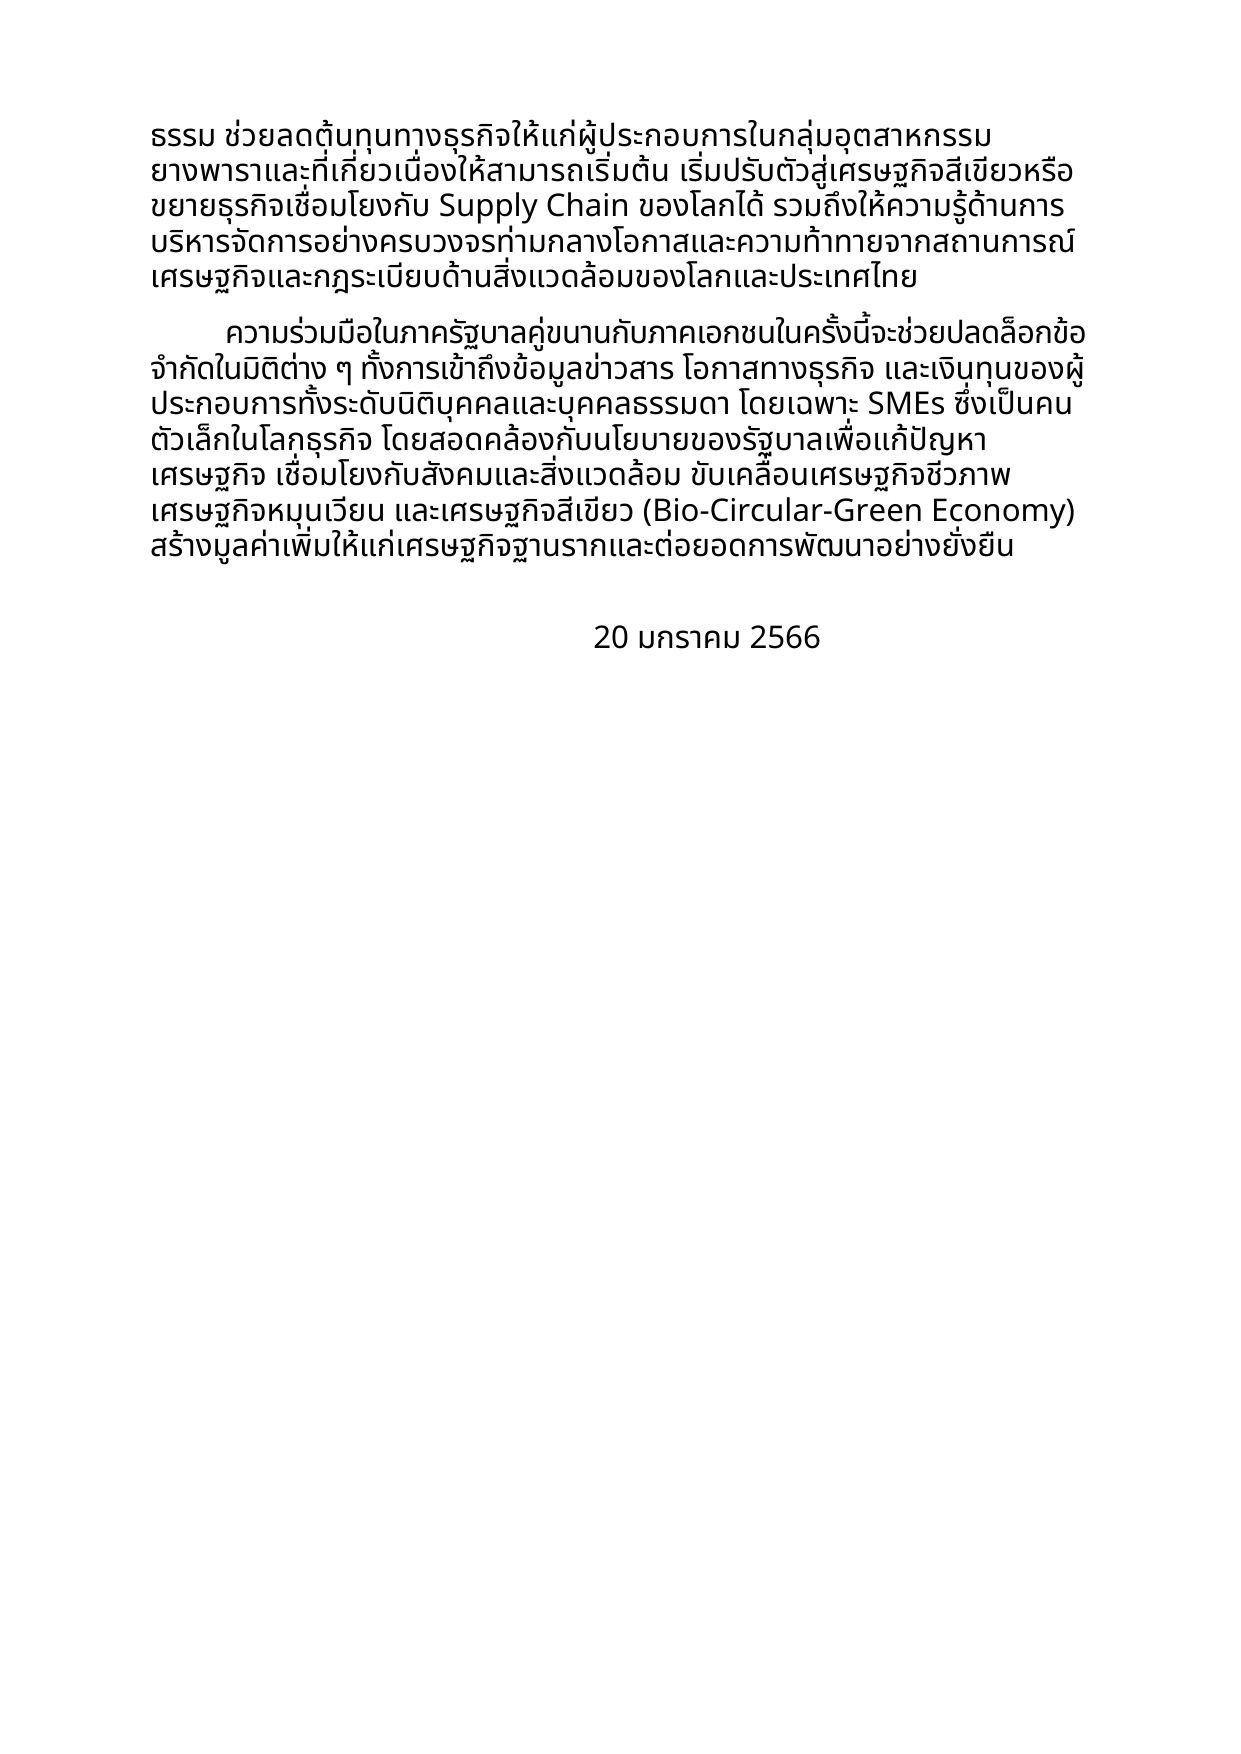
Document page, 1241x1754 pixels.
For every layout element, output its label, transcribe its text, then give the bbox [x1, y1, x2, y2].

text ความร่วมมือในภาครัฐบาลคู่ขนานกับภาคเอกชนในครั้งนี้จะช่วยปลดล็อกข้อจำกัดในมิติต่าง ๆ ทั้งการเข้าถึงข้อมูลข่าวสาร โอกาสทางธุรกิจ และเงินทุนของผู้ประกอบการทั้งระดับนิติบุคคลและบุคคลธรรมดา โดยเฉพาะ SMEs ซึ่งเป็นคนตัวเล็กในโลกธุรกิจ โดยสอดคล้องกับนโยบายของรัฐบาลเพื่อแก้ปัญหาเศรษฐกิจ เชื่อมโยงกับสังคมและสิ่งแวดล้อม ขับเคลื่อนเศรษฐกิจชีวภาพ เศรษฐกิจหมุนเวียน และเศรษฐกิจสีเขียว (Bio-Circular-Green Economy) สร้างมูลค่าเพิ่มให้แก่เศรษฐกิจฐานรากและต่อยอดการพัฒนาอย่างยั่งยืน [150, 316, 1090, 563]
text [150, 118, 1090, 295]
text 20 มกราคม 2566 [150, 620, 1090, 655]
